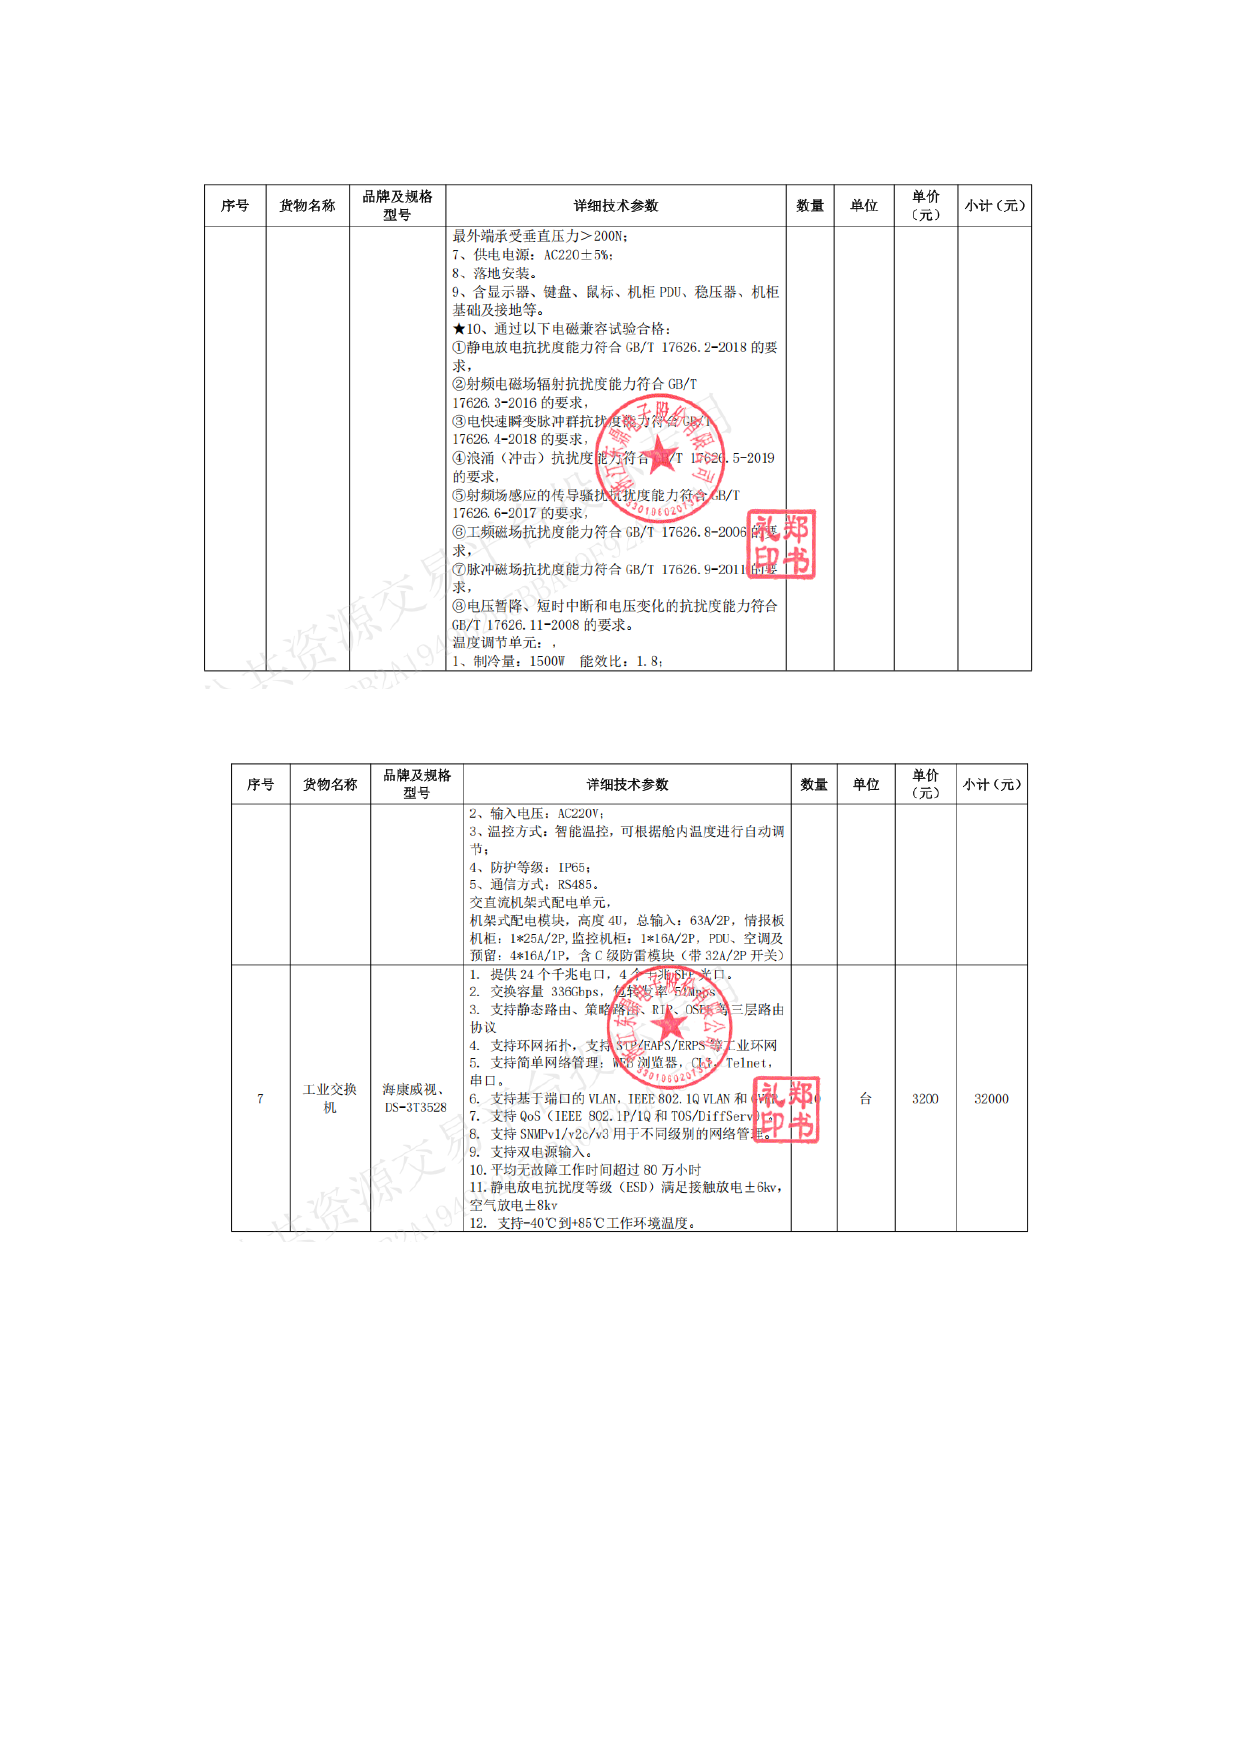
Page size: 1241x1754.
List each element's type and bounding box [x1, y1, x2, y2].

picture [187, 714, 1053, 1242]
picture [187, 162, 1052, 689]
